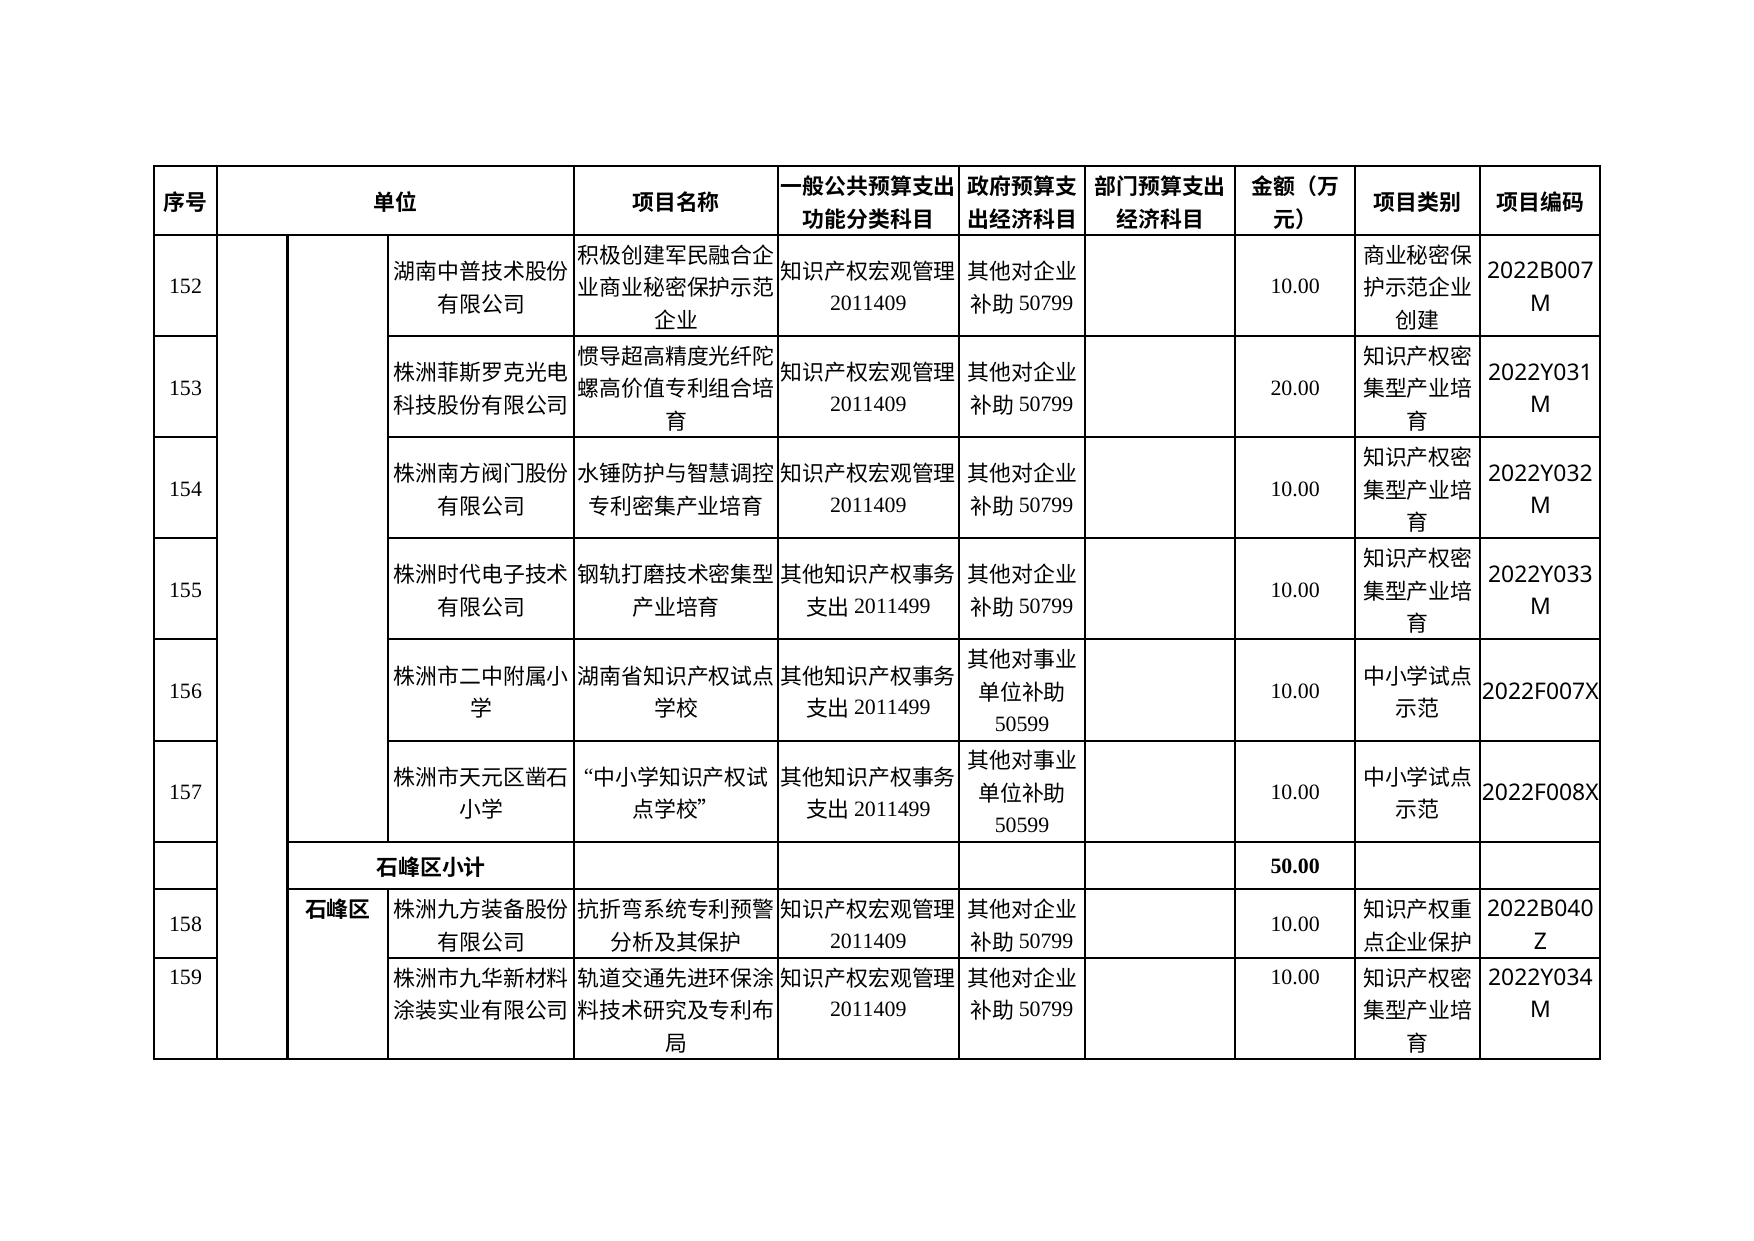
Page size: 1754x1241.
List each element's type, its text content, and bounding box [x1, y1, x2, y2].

table_cell 10.00 [1236, 742, 1354, 841]
table_cell [1086, 438, 1234, 537]
table_cell 知识产权密集型产业培育 [1356, 438, 1479, 537]
table_cell 其他对事业单位补助50599 [960, 742, 1084, 841]
table_cell 知识产权重点企业保护 [1356, 890, 1479, 957]
table_cell 2022Y031M [1481, 337, 1599, 436]
table_cell 其他对企业补助50799 [960, 539, 1084, 638]
table_cell 湖南省知识产权试点学校 [575, 640, 777, 739]
table_cell 轨道交通先进环保涂料技术研究及专利布局 [575, 959, 777, 1058]
table_cell 水锤防护与智慧调控专利密集产业培育 [575, 438, 777, 537]
table_cell 知识产权密集型产业培育 [1356, 959, 1479, 1058]
table_header 一般公共预算支出功能分类科目 [779, 167, 958, 234]
table_cell 知识产权宏观管理2011409 [779, 959, 958, 1058]
table_cell 10.00 [1236, 539, 1354, 638]
table_cell 知识产权密集型产业培育 [1356, 539, 1479, 638]
table_cell 其他知识产权事务支出2011499 [779, 640, 958, 739]
table_cell [1086, 742, 1234, 841]
table_cell 知识产权宏观管理2011409 [779, 236, 958, 335]
table_cell 2022B040Z [1481, 890, 1599, 957]
table_cell [960, 843, 1084, 888]
table_cell 中小学试点示范 [1356, 742, 1479, 841]
table_cell 商业秘密保护示范企业创建 [1356, 236, 1479, 335]
table_cell 抗折弯系统专利预警分析及其保护 [575, 890, 777, 957]
table_cell 2022Y034M [1481, 959, 1599, 1058]
table_cell 20.00 [1236, 337, 1354, 436]
table_cell 株洲市九华新材料涂装实业有限公司 [389, 959, 573, 1058]
table_cell [1086, 959, 1234, 1058]
table_cell 其他对企业补助50799 [960, 959, 1084, 1058]
table_header 单位 [218, 167, 573, 234]
table_cell [1086, 890, 1234, 957]
table_cell 石峰区 [289, 890, 387, 1058]
table_cell 积极创建军民融合企业商业秘密保护示范企业 [575, 236, 777, 335]
table_cell 其他对企业补助50799 [960, 438, 1084, 537]
table_cell [575, 843, 777, 888]
table_cell 中小学试点示范 [1356, 640, 1479, 739]
table_cell [1086, 640, 1234, 739]
table_cell 157 [155, 742, 216, 841]
table_cell [1086, 539, 1234, 638]
table_cell 其他知识产权事务支出2011499 [779, 742, 958, 841]
table_cell 其他知识产权事务支出2011499 [779, 539, 958, 638]
table_cell [155, 843, 216, 888]
table_cell [779, 843, 958, 888]
table_header 政府预算支出经济科目 [960, 167, 1084, 234]
table_cell 2022Y033M [1481, 539, 1599, 638]
table_cell 10.00 [1236, 640, 1354, 739]
table_cell 其他对事业单位补助50599 [960, 640, 1084, 739]
table_cell 50.00 [1236, 843, 1354, 888]
table_header 金额（万元） [1236, 167, 1354, 234]
table_cell [1086, 843, 1234, 888]
table_cell 159 [155, 959, 216, 1058]
table_cell 153 [155, 337, 216, 436]
table_cell 152 [155, 236, 216, 335]
table_cell [1086, 337, 1234, 436]
table_cell [1086, 236, 1234, 335]
table_cell [1356, 843, 1479, 888]
table_cell 株洲九方装备股份有限公司 [389, 890, 573, 957]
table_cell 株洲时代电子技术有限公司 [389, 539, 573, 638]
table_cell 2022Y032M [1481, 438, 1599, 537]
table_cell 其他对企业补助50799 [960, 890, 1084, 957]
table_cell 株洲菲斯罗克光电科技股份有限公司 [389, 337, 573, 436]
table_cell 知识产权宏观管理2011409 [779, 337, 958, 436]
table_cell 10.00 [1236, 890, 1354, 957]
table_cell 2022B007M [1481, 236, 1599, 335]
table_header 部门预算支出经济科目 [1086, 167, 1234, 234]
table_header 项目类别 [1356, 167, 1479, 234]
table_cell 10.00 [1236, 236, 1354, 335]
table_cell 知识产权宏观管理2011409 [779, 438, 958, 537]
table_cell 株洲市二中附属小学 [389, 640, 573, 739]
table_cell 155 [155, 539, 216, 638]
table_cell 石峰区小计 [289, 843, 573, 888]
table_cell 156 [155, 640, 216, 739]
table_cell 154 [155, 438, 216, 537]
table_cell 惯导超高精度光纤陀螺高价值专利组合培育 [575, 337, 777, 436]
table_cell 158 [155, 890, 216, 957]
table_cell [1481, 843, 1599, 888]
table_cell 株洲南方阀门股份有限公司 [389, 438, 573, 537]
table_cell 10.00 [1236, 438, 1354, 537]
table_cell 10.00 [1236, 959, 1354, 1058]
table_cell 钢轨打磨技术密集型产业培育 [575, 539, 777, 638]
table_cell “中小学知识产权试点学校” [575, 742, 777, 841]
table_cell 2022F007X [1481, 640, 1599, 739]
table_cell 湖南中普技术股份有限公司 [389, 236, 573, 335]
table_cell 知识产权宏观管理2011409 [779, 890, 958, 957]
table_cell 其他对企业补助50799 [960, 337, 1084, 436]
table_cell 2022F008X [1481, 742, 1599, 841]
table_header 项目名称 [575, 167, 777, 234]
table_cell 株洲市天元区凿石小学 [389, 742, 573, 841]
table_cell 知识产权密集型产业培育 [1356, 337, 1479, 436]
table_header 项目编码 [1481, 167, 1599, 234]
table_cell 其他对企业补助50799 [960, 236, 1084, 335]
table_header 序号 [155, 167, 216, 234]
